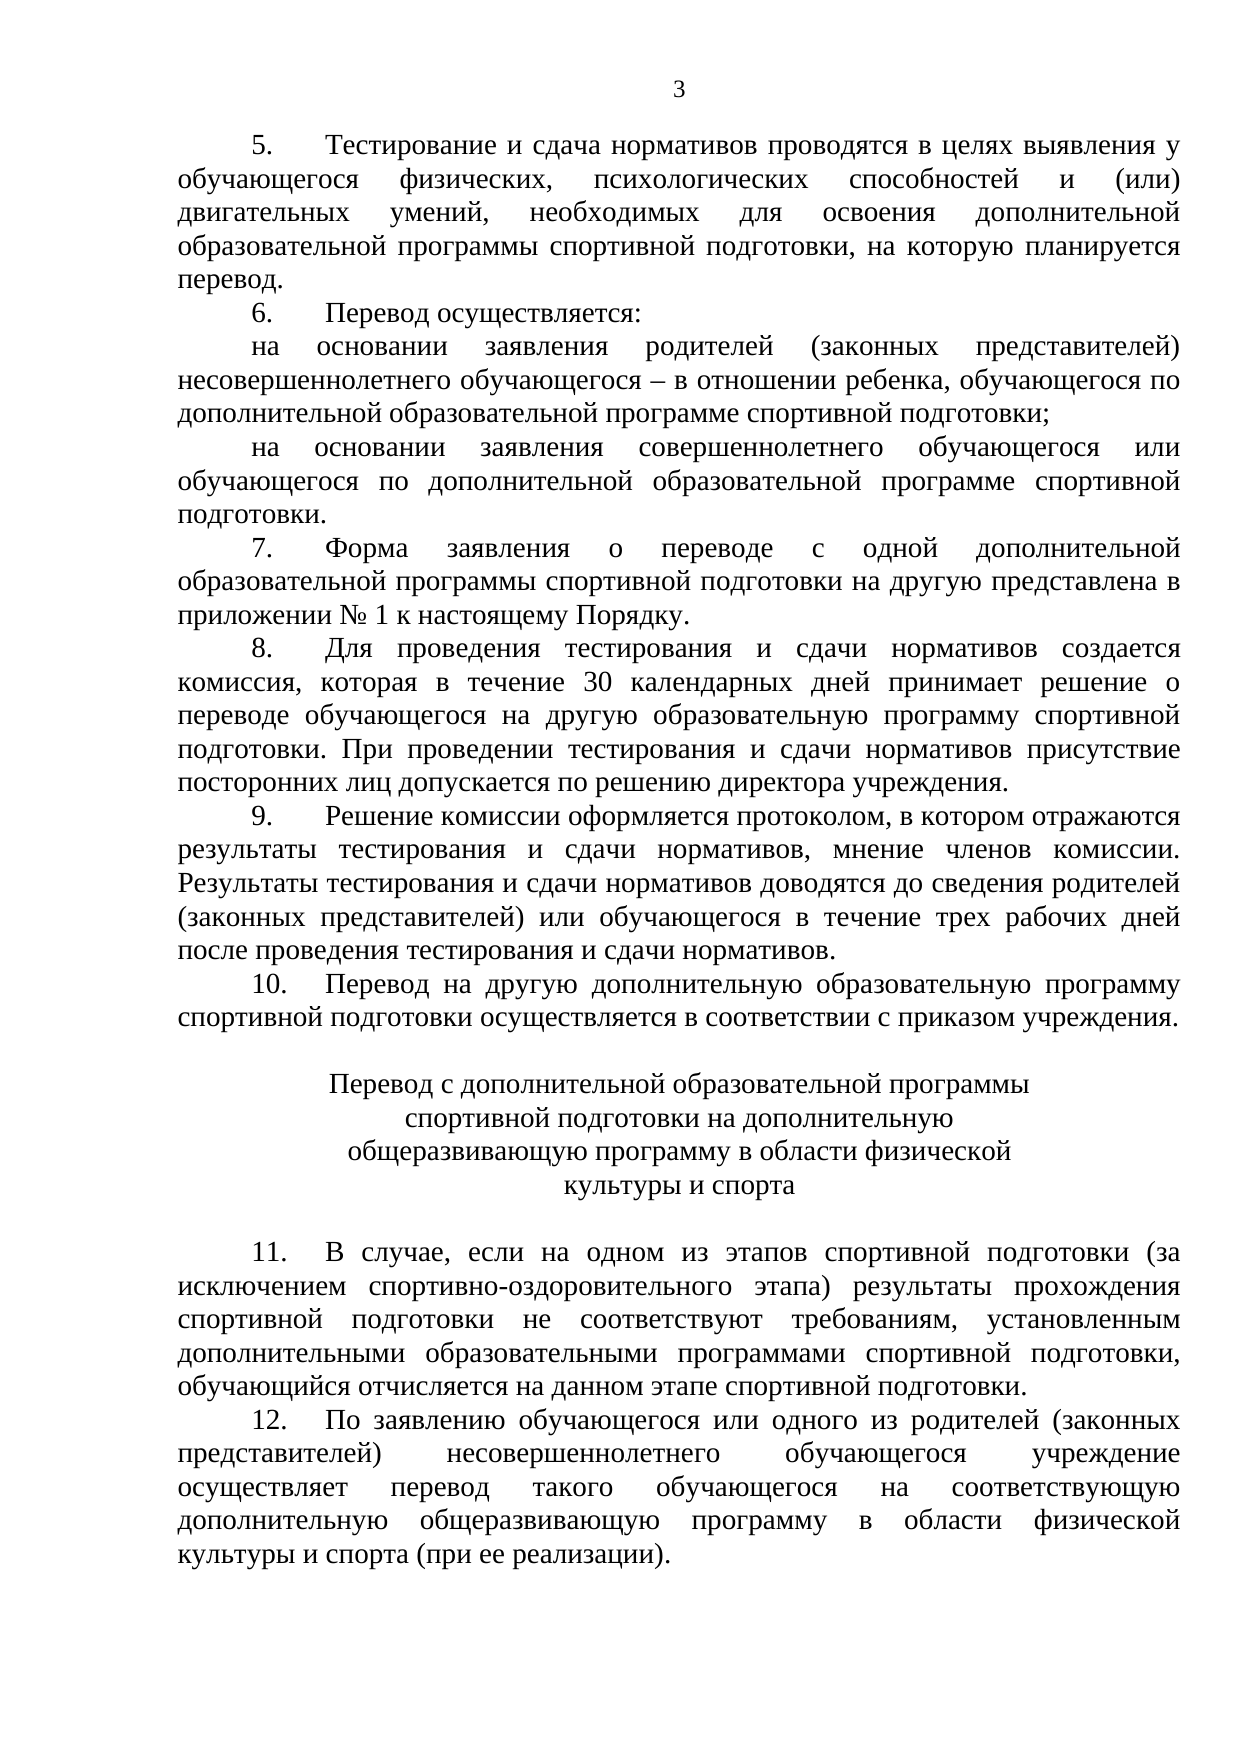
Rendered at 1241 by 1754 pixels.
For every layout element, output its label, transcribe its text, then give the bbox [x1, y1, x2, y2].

list По заявлению обучающегося или одного из родителей (законных представителей) несовершеннолетнего обучающегося учреждение осуществляет перевод такого обучающегося на соответствующую дополнительную общеразвивающую программу в области физической культуры и спорта (при ее реализации). [177, 1402, 1181, 1569]
text Перевод с дополнительной образовательной программы спортивной подготовки на дополнительную общеразвивающую программу в области физической культуры и спорта [325, 1066, 1034, 1201]
list Тестирование и сдача нормативов проводятся в целях выявления у обучающегося физических, психологических способностей и (или) двигательных умений, необходимых для освоения дополнительной образовательной программы спортивной подготовки, на которую планируется перевод. [177, 127, 1181, 295]
text на основании заявления родителей (законных представителей) несовершеннолетнего обучающегося – в отношении ребенка, обучающегося по дополнительной образовательной программе спортивной подготовки; [177, 328, 1181, 429]
list Решение комиссии оформляется протоколом, в котором отражаются результаты тестирования и сдачи нормативов, мнение членов комиссии. Результаты тестирования и сдачи нормативов доводятся до сведения родителей (законных представителей) или обучающегося в течение трех рабочих дней после проведения тестирования и сдачи нормативов. [177, 798, 1181, 966]
list В случае, если на одном из этапов спортивной подготовки (за исключением спортивно-оздоровительного этапа) результаты прохождения спортивной подготовки не соответствуют требованиям, установленным дополнительными образовательными программами спортивной подготовки, обучающийся отчисляется на данном этапе спортивной подготовки. [177, 1234, 1181, 1402]
list Форма заявления о переводе с одной дополнительной образовательной программы спортивной подготовки на другую представлена в приложении № 1 к настоящему Порядку. [177, 530, 1181, 630]
list Перевод осуществляется: [177, 295, 1181, 328]
list Перевод на другую дополнительную образовательную программу спортивной подготовки осуществляется в соответствии с приказом учреждения. [177, 966, 1181, 1033]
list Для проведения тестирования и сдачи нормативов создается комиссия, которая в течение 30 календарных дней принимает решение о переводе обучающегося на другую образовательную программу спортивной подготовки. При проведении тестирования и сдачи нормативов присутствие посторонних лиц допускается по решению директора учреждения. [177, 630, 1181, 798]
text на основании заявления совершеннолетнего обучающегося или обучающегося по дополнительной образовательной программе спортивной подготовки. [177, 429, 1181, 530]
